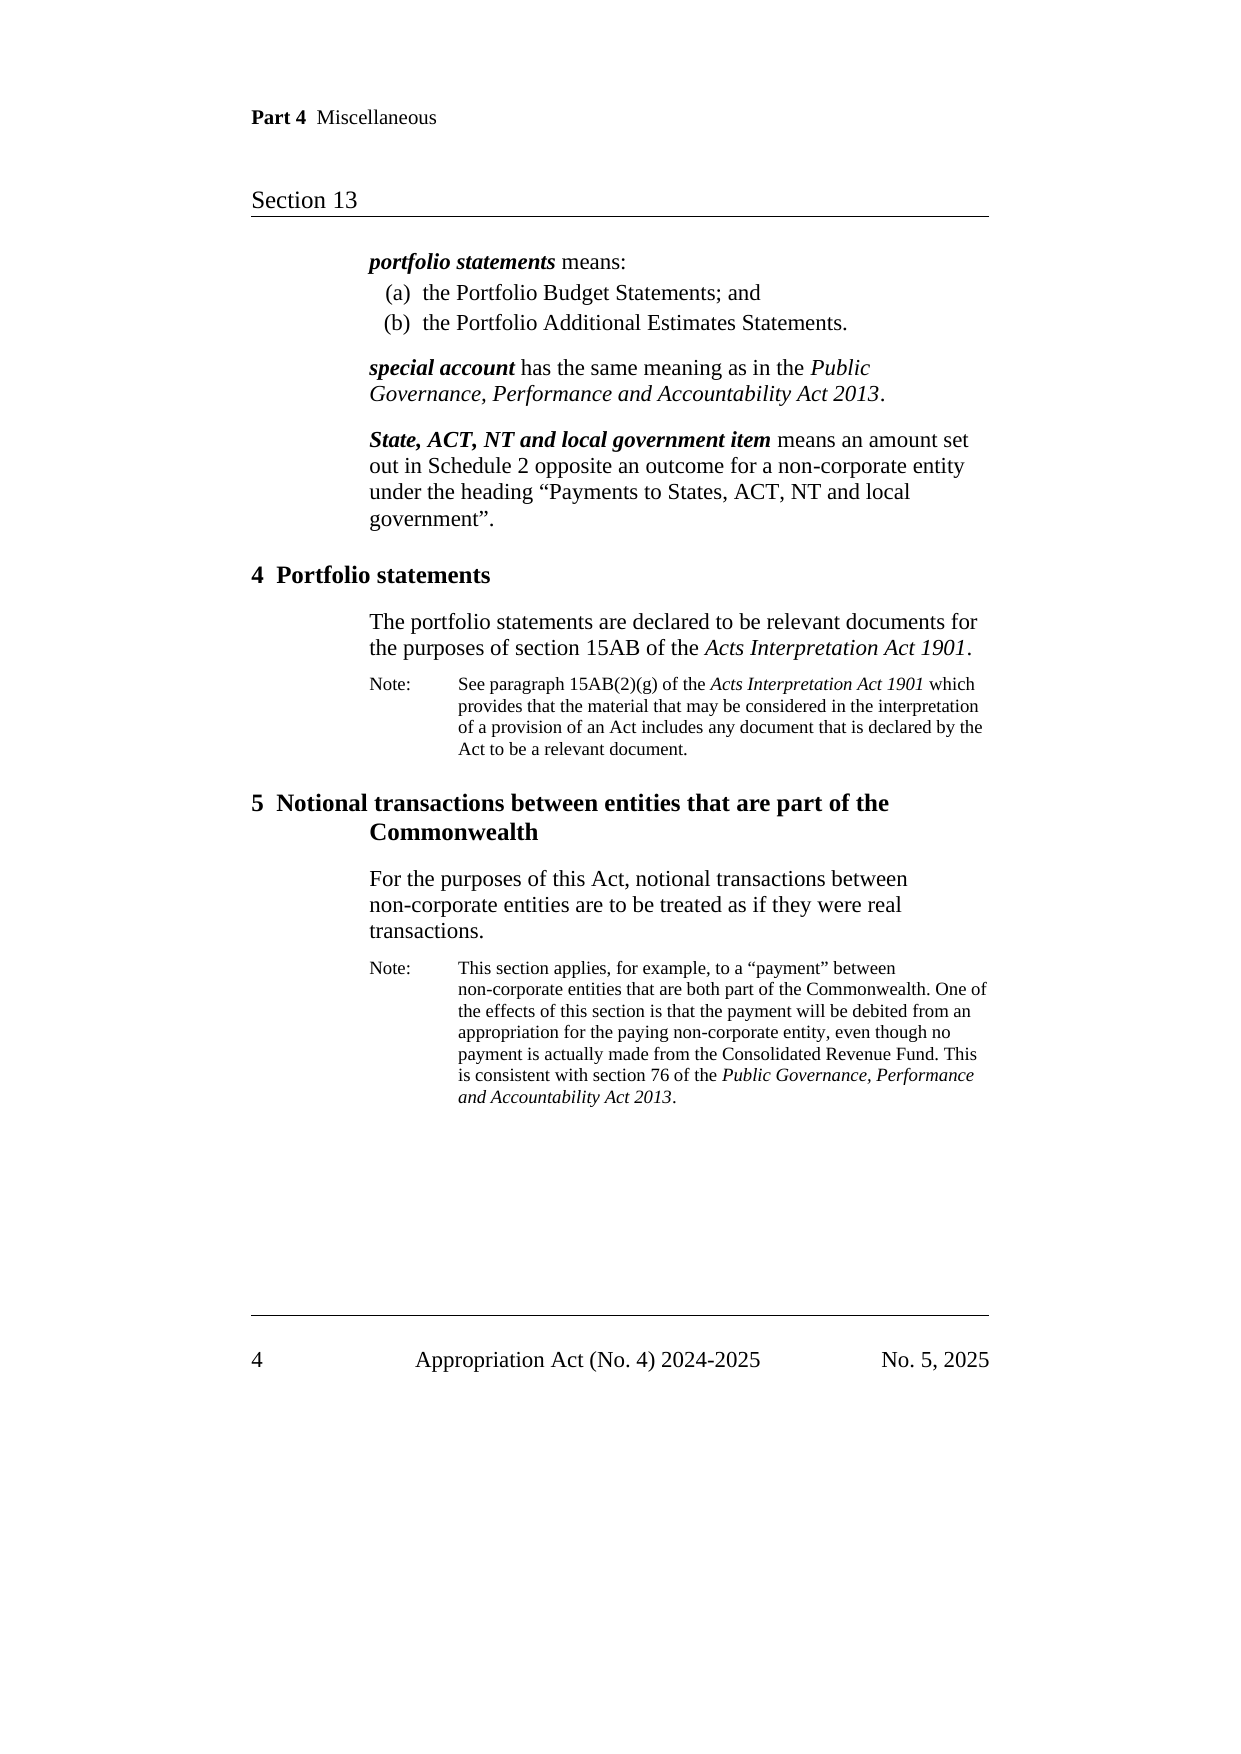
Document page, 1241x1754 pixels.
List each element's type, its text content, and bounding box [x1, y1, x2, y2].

text The portfolio statements are declared to be relevant documents for the purposes of section 15AB of the Acts Interpretation Act 1901. [251, 608, 989, 660]
text Note: See paragraph 15AB(2)(g) of the Acts Interpretation Act 1901 which provides that the material that may be considered in the interpretation of a provision of an Act includes any document that is declared by the Act to be a relevant document. [369, 673, 989, 759]
text For the purposes of this Act, notional transactions between non-corporate entities are to be treated as if they were real transactions. [251, 865, 989, 944]
text 5 Notional transactions between entities that are part of the Commonwealth [251, 788, 989, 846]
text (a) the Portfolio Budget Statements; and [251, 278, 989, 305]
text special account has the same meaning as in the Public Governance, Performance and Accountability Act 2013. [369, 354, 989, 407]
text State, ACT, NT and local government item means an amount set out in Schedule 2 opposite an outcome for a non-corporate entity under the heading “Payments to States, ACT, NT and local government”. [369, 426, 989, 531]
text 4 Portfolio statements [251, 560, 989, 589]
text portfolio statements means: [369, 248, 989, 274]
text Note: This section applies, for example, to a “payment” between non-corporate entities that are both part of the Commonwealth. One of the effects of this section is that the payment will be debited from an appropriation for the paying non-corporate entity, even though no payment is actually made from the Consolidated Revenue Fund. This is consistent with section 76 of the Public Governance, Performance and Accountability Act 2013. [369, 957, 989, 1107]
text (b) the Portfolio Additional Estimates Statements. [251, 309, 989, 335]
